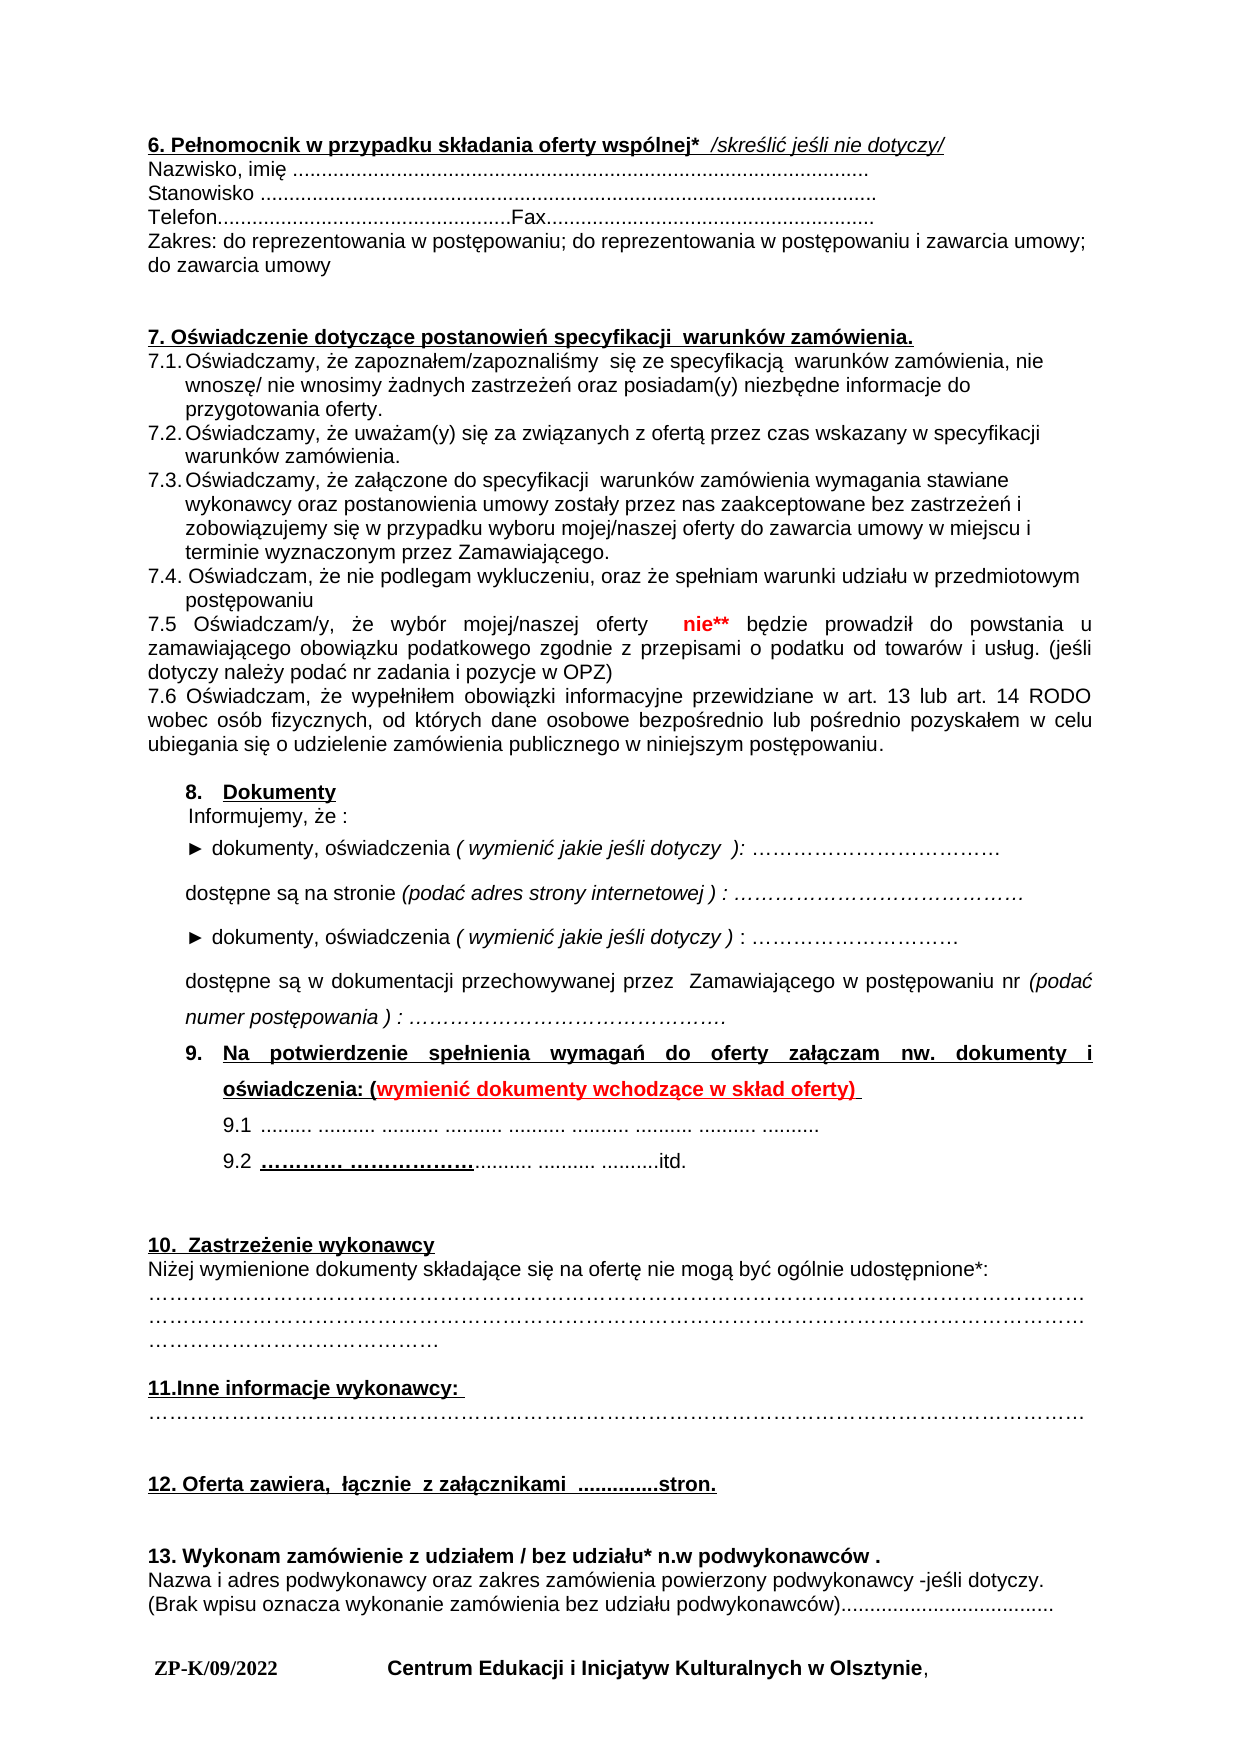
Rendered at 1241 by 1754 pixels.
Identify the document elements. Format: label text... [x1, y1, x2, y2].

text 13. Wykonam zamówienie z udziałem / bez udziału* n.w podwykonawców . [148, 1544, 1093, 1568]
text Niżej wymienione dokumenty składające się na ofertę nie mogą być ogólnie udostępnione*: [148, 1256, 1093, 1280]
text ……………………………………………………………………………………………………………………… [148, 1400, 1093, 1424]
text ► dokumenty, oświadczenia ( wymienić jakie jeśli dotyczy ) : ………………………… [185, 924, 1093, 948]
text dostępne są w dokumentacji przechowywanej przez Zamawiającego w postępowaniu nr (podać numer postępowania ) : ………………………………………. [185, 969, 1093, 1029]
text 10. Zastrzeżenie wykonawcy [148, 1232, 1093, 1256]
text ► dokumenty, oświadczenia ( wymienić jakie jeśli dotyczy ): ……………………………… [185, 836, 1093, 860]
list Na potwierdzenie spełnienia wymagań do oferty załączam nw. dokumenty i oświadczenia: (wymienić dokumenty wchodzące w skład oferty) [185, 1041, 1093, 1101]
list ………… ……………….......... .......... ..........itd. [223, 1148, 1093, 1172]
text dostępne są na stronie (podać adres strony internetowej ) : …………………………………… [185, 880, 1093, 904]
list ......... .......... .......... .......... .......... .......... .......... .......... .......... [223, 1113, 1093, 1137]
text 6. Pełnomocnik w przypadku składania oferty wspólnej* /skreślić jeśli nie dotyczy/ [148, 133, 1093, 157]
text 12. Oferta zawiera, łącznie z załącznikami ..............stron. [148, 1472, 1093, 1496]
text 7.2. Oświadczamy, że uważam(y) się za związanych z ofertą przez czas wskazany w specyfikacji warunków zamówienia. [148, 420, 1093, 468]
text Zakres: do reprezentowania w postępowaniu; do reprezentowania w postępowaniu i zawarcia umowy; do zawarcia umowy [148, 229, 1093, 277]
text 7.6 Oświadczam, że wypełniłem obowiązki informacyjne przewidziane w art. 13 lub art. 14 RODO wobec osób fizycznych, od których dane osobowe bezpośrednio lub pośrednio pozyskałem w celu ubiegania się o udzielenie zamówienia publicznego w niniejszym postępowaniu. [148, 684, 1093, 756]
text 7.1. Oświadczamy, że zapoznałem/zapoznaliśmy się ze specyfikacją warunków zamówienia, nie wnoszę/ nie wnosimy żadnych zastrzeżeń oraz posiadam(y) niezbędne informacje do przygotowania oferty. [148, 348, 1093, 420]
text Informujemy, że : [148, 804, 1093, 828]
text 11.Inne informacje wykonawcy: [148, 1376, 1093, 1400]
text Telefon...................................................Fax......................................................... [148, 205, 1093, 229]
text Nazwisko, imię .................................................................................................... [148, 157, 1093, 181]
text 7.5 Oświadczam/y, że wybór mojej/naszej oferty nie** będzie prowadził do powstania u zamawiającego obowiązku podatkowego zgodnie z przepisami o podatku od towarów i usług. (jeśli dotyczy należy podać nr zadania i pozycje w OPZ) [148, 612, 1093, 684]
text 7. Oświadczenie dotyczące postanowień specyfikacji warunków zamówienia. [148, 324, 1093, 348]
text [148, 1568, 1093, 1616]
text 7.4. Oświadczam, że nie podlegam wykluczeniu, oraz że spełniam warunki udziału w przedmiotowym postępowaniu [148, 564, 1093, 612]
text …………………………………………………………………………………………………………………………………………………………………………………………………………………………………………………………………………………… [148, 1280, 1093, 1352]
list Dokumenty [185, 780, 1093, 804]
text 7.3. Oświadczamy, że załączone do specyfikacji warunków zamówienia wymagania stawiane wykonawcy oraz postanowienia umowy zostały przez nas zaakceptowane bez zastrzeżeń i zobowiązujemy się w przypadku wyboru mojej/naszej oferty do zawarcia umowy w miejscu i terminie wyznaczonym przez Zamawiającego. [148, 468, 1093, 564]
text Stanowisko ........................................................................................................... [148, 181, 1093, 205]
